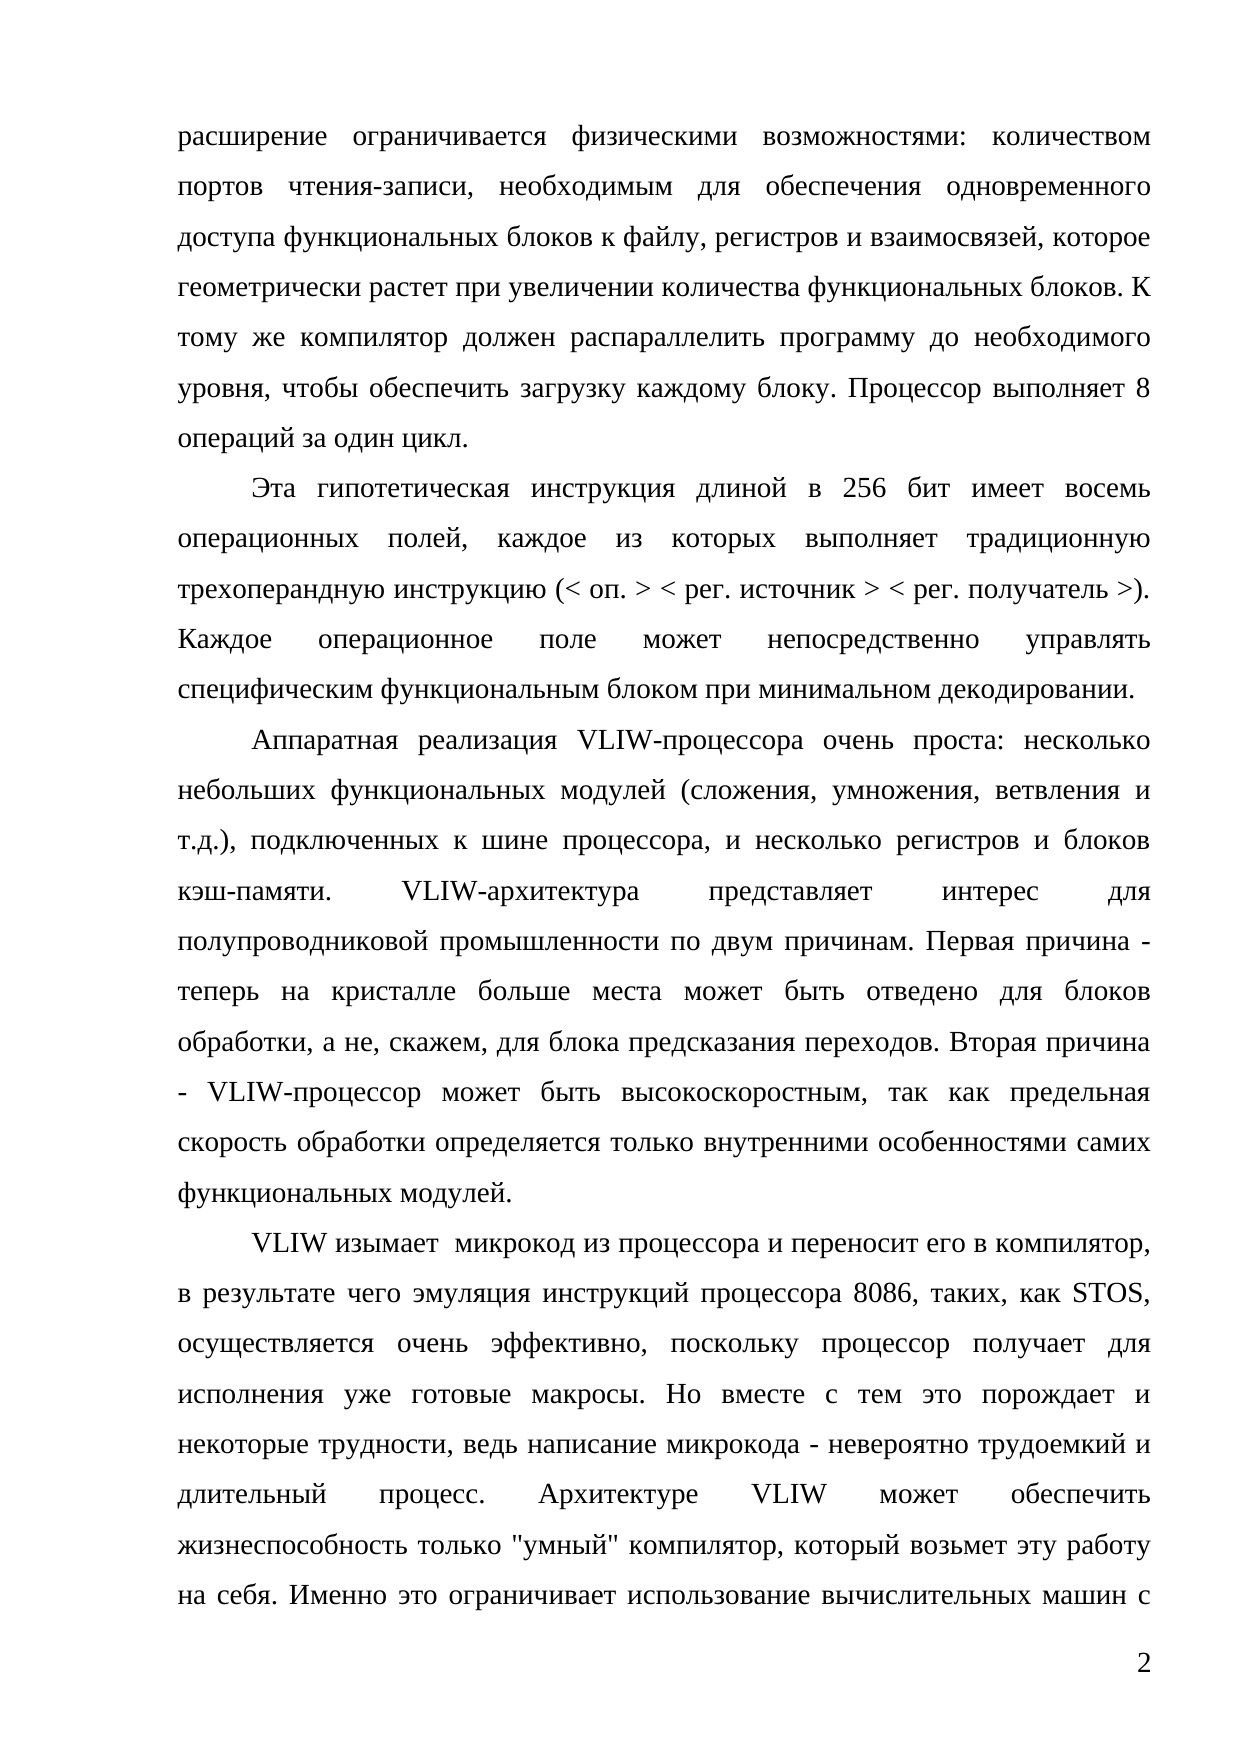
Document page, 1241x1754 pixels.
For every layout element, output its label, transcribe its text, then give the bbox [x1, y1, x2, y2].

text Аппаратная реализация VLIW-процессора очень проста: несколько небольших функциональных модулей (сложения, умножения, ветвления и т.д.), подключенных к шине процессора, и несколько регистров и блоков кэш-памяти. VLIW-архитектура представляет интерес для полупроводниковой промышленности по двум причинам. Первая причина - теперь на кристалле больше места может быть отведено для блоков обработки, а не, скажем, для блока предсказания переходов. Вторая причина - VLIW-процессор может быть высокоскоростным, так как предельная скорость обработки определяется только внутренними особенностями самих функциональных модулей. [177, 722, 1152, 1208]
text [177, 1225, 1152, 1611]
text Эта гипотетическая инструкция длиной в 256 бит имеет восемь операционных полей, каждое из которых выполняет традиционную трехоперандную инструкцию (< оп. > < рег. источник > < рег. получатель >). Каждое операционное поле может непосредственно управлять специфическим функциональным блоком при минимальном декодировании. [177, 470, 1152, 705]
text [177, 118, 1152, 453]
